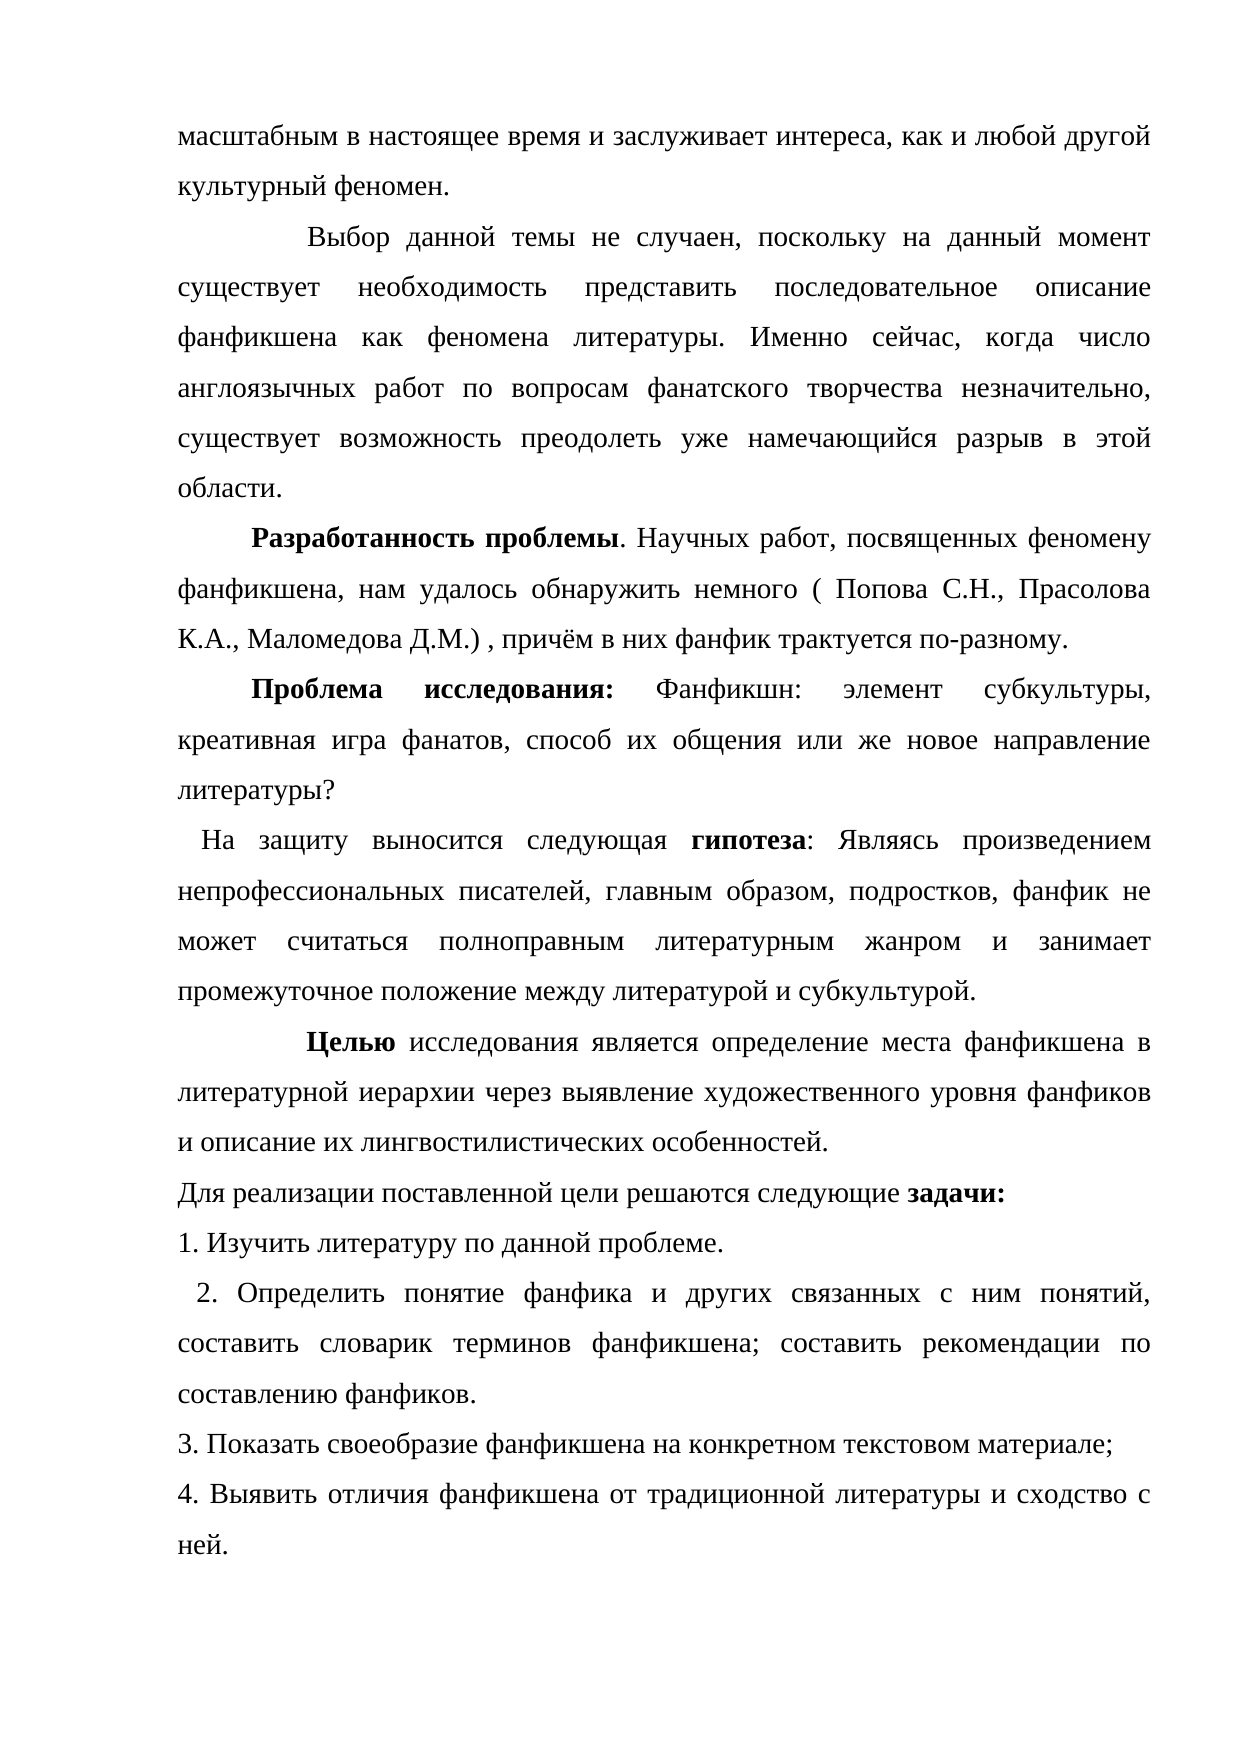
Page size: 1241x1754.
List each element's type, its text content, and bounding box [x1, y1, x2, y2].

text Для реализации поставленной цели решаются следующие задачи: [177, 1175, 1152, 1208]
text Целью исследования является определение места фанфикшена в литературной иерархии через выявление художественного уровня фанфиков и описание их лингвостилистических особенностей. [177, 1024, 1152, 1158]
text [177, 118, 1152, 202]
text На защиту выносится следующая гипотеза: Являясь произведением непрофессиональных писателей, главным образом, подростков, фанфик не может считаться полноправным литературным жанром и занимает промежуточное положение между литературой и субкультурой. [177, 822, 1152, 1007]
text 3. Показать своеобразие фанфикшена на конкретном текстовом материале; [177, 1426, 1152, 1460]
text 4. Выявить отличия фанфикшена от традиционной литературы и сходство с ней. [177, 1477, 1152, 1560]
text 2. Определить понятие фанфика и других связанных с ним понятий, составить словарик терминов фанфикшена; составить рекомендации по составлению фанфиков. [177, 1275, 1152, 1409]
text 1. Изучить литературу по данной проблеме. [177, 1225, 1152, 1258]
text Проблема исследования: Фанфикшн: элемент субкультуры, креативная игра фанатов, способ их общения или же новое направление литературы? [177, 672, 1152, 806]
text Разработанность проблемы. Научных работ, посвященных феномену фанфикшена, нам удалось обнаружить немного ( Попова С.Н., Прасолова К.А., Маломедова Д.М.) , причём в них фанфик трактуется по-разному. [177, 521, 1152, 655]
text Выбор данной темы не случаен, поскольку на данный момент существует необходимость представить последовательное описание фанфикшена как феномена литературы. Именно сейчас, когда число англоязычных работ по вопросам фанатского творчества незначительно, существует возможность преодолеть уже намечающийся разрыв в этой области. [177, 219, 1152, 504]
